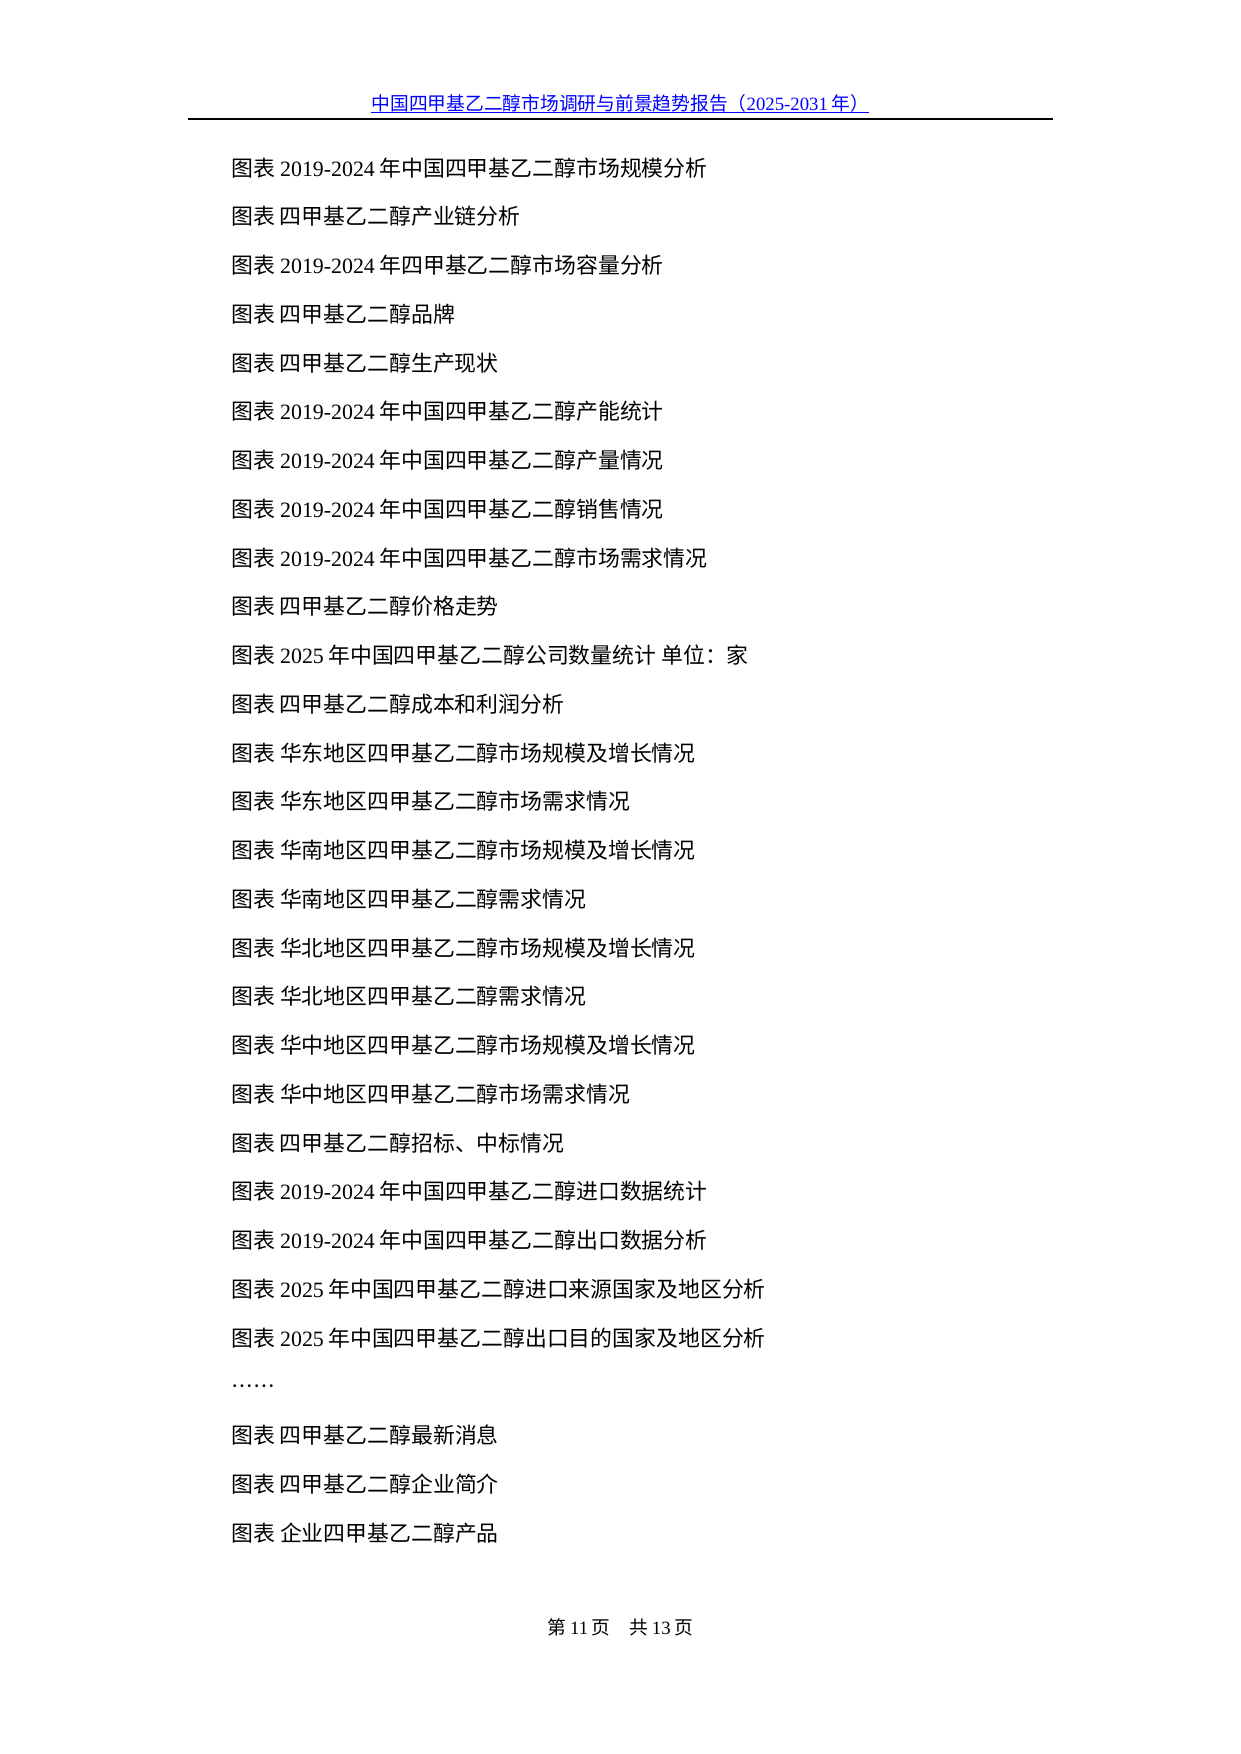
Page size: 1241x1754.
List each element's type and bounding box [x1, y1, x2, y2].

text [187, 150, 1053, 1548]
